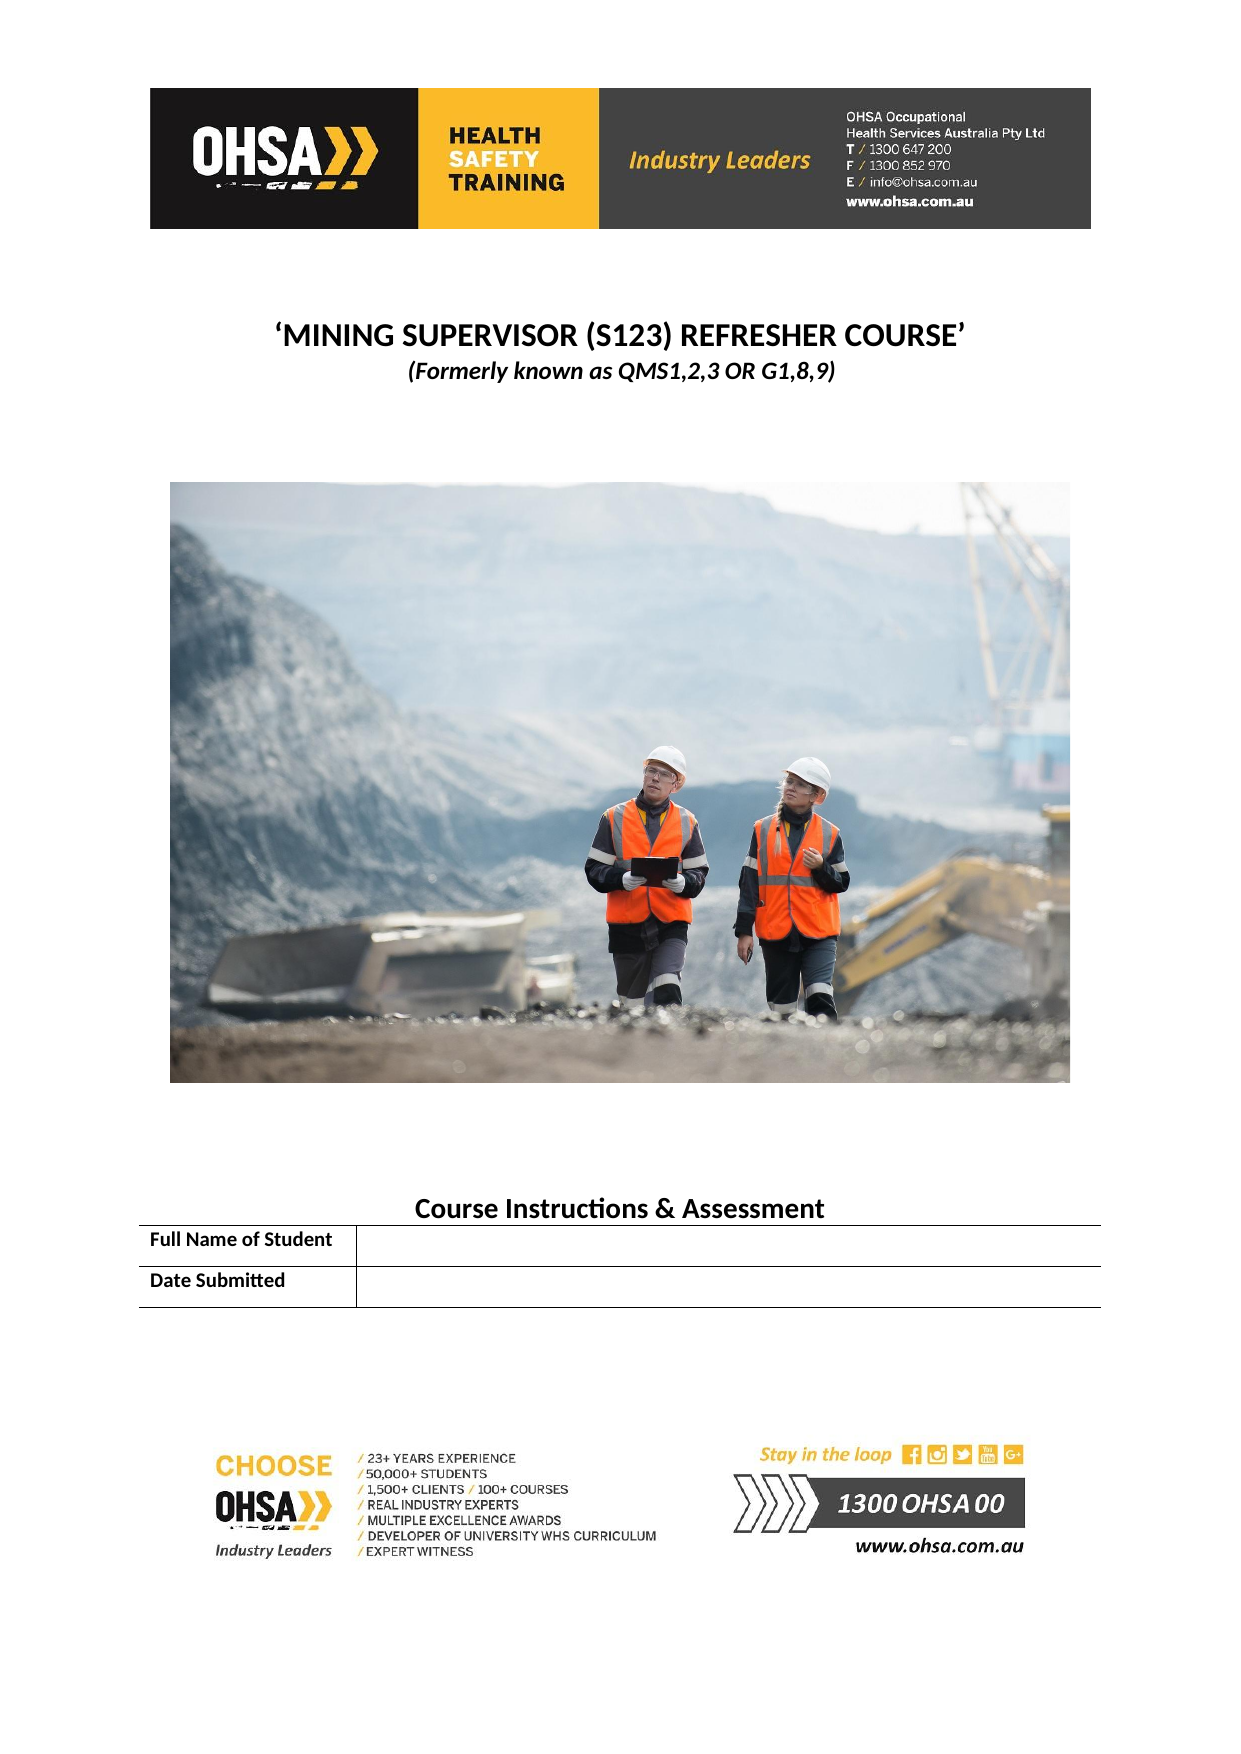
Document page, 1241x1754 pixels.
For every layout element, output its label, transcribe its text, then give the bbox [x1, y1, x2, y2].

text ‘MINING SUPERVISOR (S123) REFRESHER COURSE’ [150, 314, 1090, 355]
table_cell [357, 1267, 1101, 1307]
text (Formerly known as QMS1,2,3 OR G1,8,9) [150, 355, 1090, 386]
table_header Full Name of Student [139, 1226, 356, 1266]
table_header [357, 1226, 1101, 1266]
picture [150, 1422, 1093, 1578]
picture [150, 88, 1091, 229]
table_cell Date Submitted [139, 1267, 356, 1307]
picture [170, 482, 1071, 1083]
text Course Instructions & Assessment [150, 1190, 1090, 1225]
